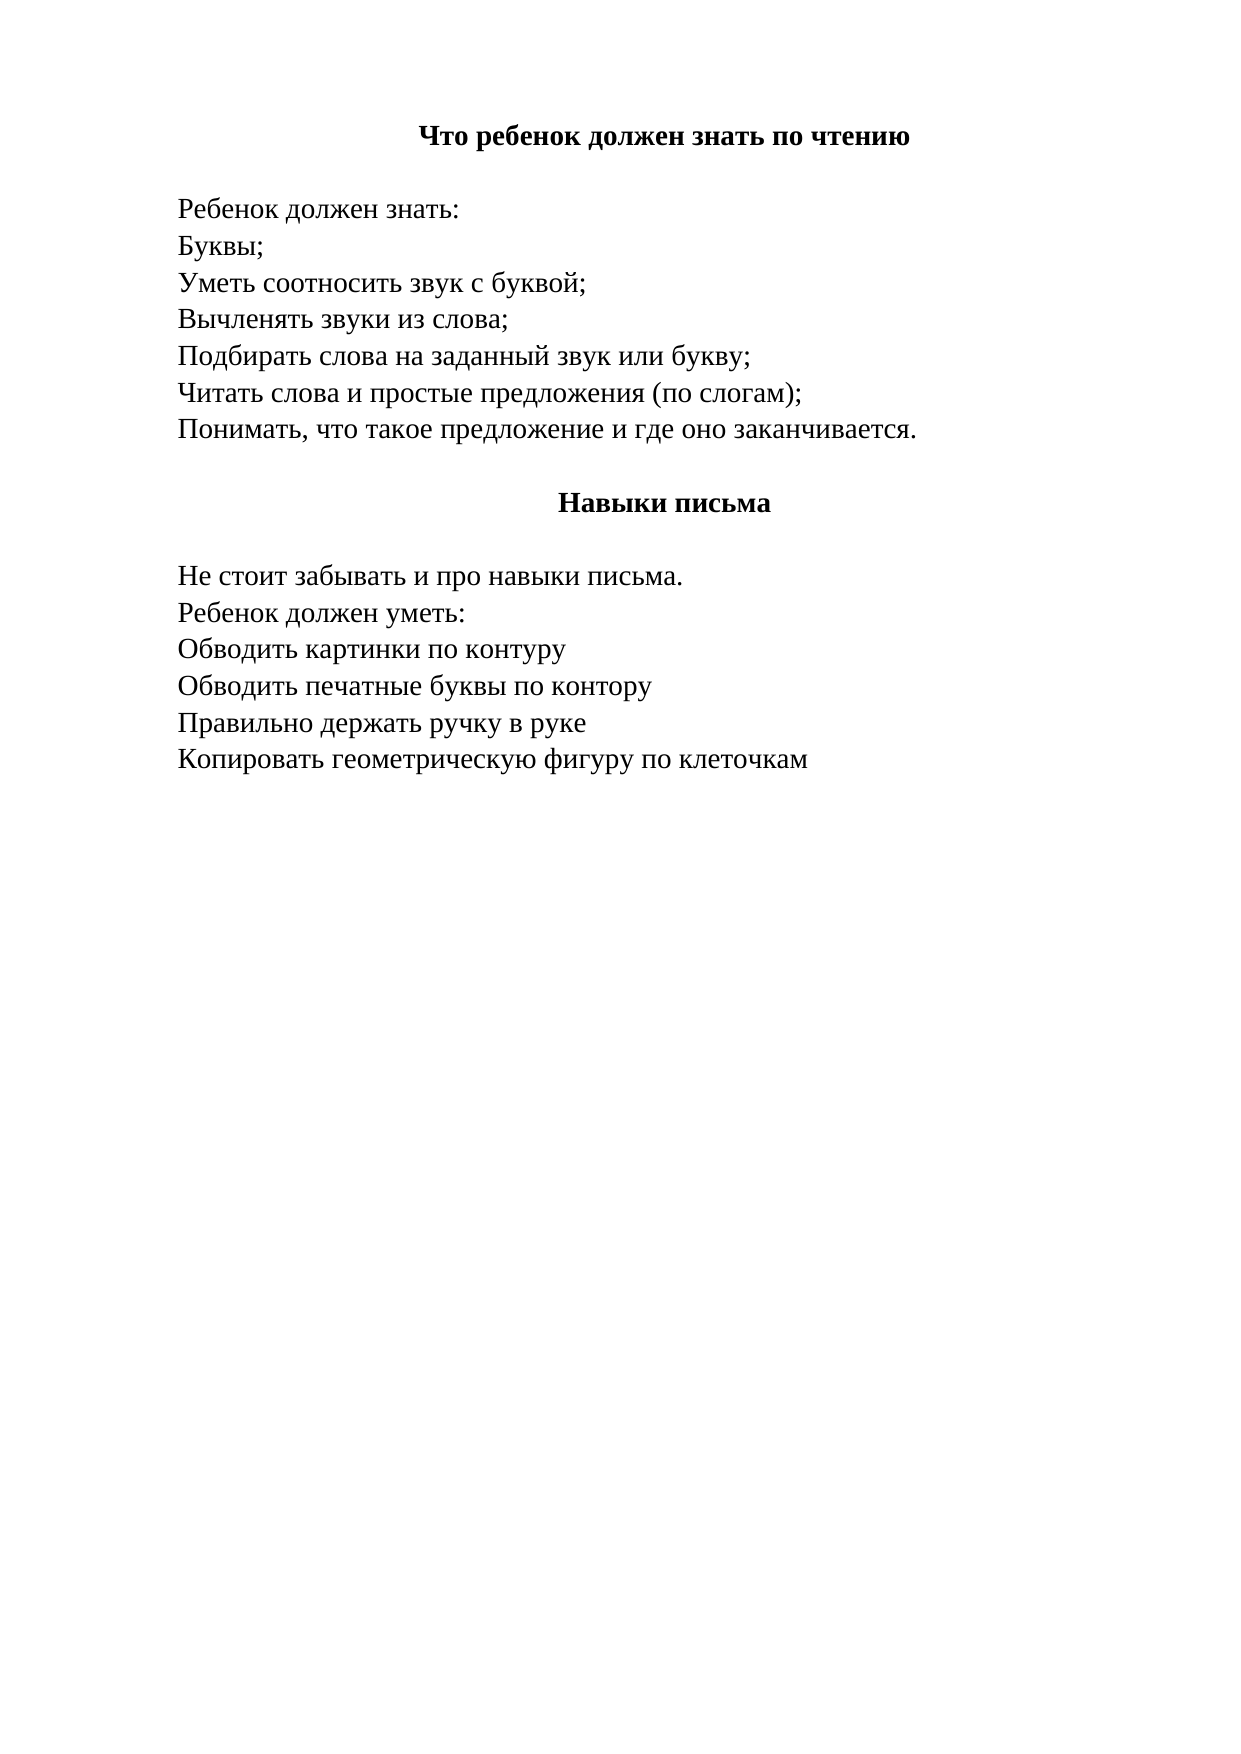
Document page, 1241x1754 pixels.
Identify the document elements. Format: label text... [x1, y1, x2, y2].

text Читать слова и простые предложения (по слогам); [177, 375, 1152, 408]
text Понимать, что такое предложение и где оно заканчивается. [177, 411, 1152, 445]
text Уметь соотносить звук с буквой; [177, 265, 1152, 298]
text Ребенок должен знать: [177, 191, 1152, 225]
text Копировать геометрическую фигуру по клеточкам [177, 741, 1152, 775]
text Правильно держать ручку в руке [177, 705, 1152, 738]
text Обводить печатные буквы по контору [177, 668, 1152, 702]
text Не стоит забывать и про навыки письма. [177, 558, 1152, 592]
text Подбирать слова на заданный звук или букву; [177, 338, 1152, 372]
text Что ребенок должен знать по чтению [177, 118, 1152, 152]
text Навыки письма [177, 485, 1152, 518]
text Обводить картинки по контуру [177, 631, 1152, 665]
text Вычленять звуки из слова; [177, 301, 1152, 335]
text Ребенок должен уметь: [177, 595, 1152, 628]
text Буквы; [177, 228, 1152, 262]
